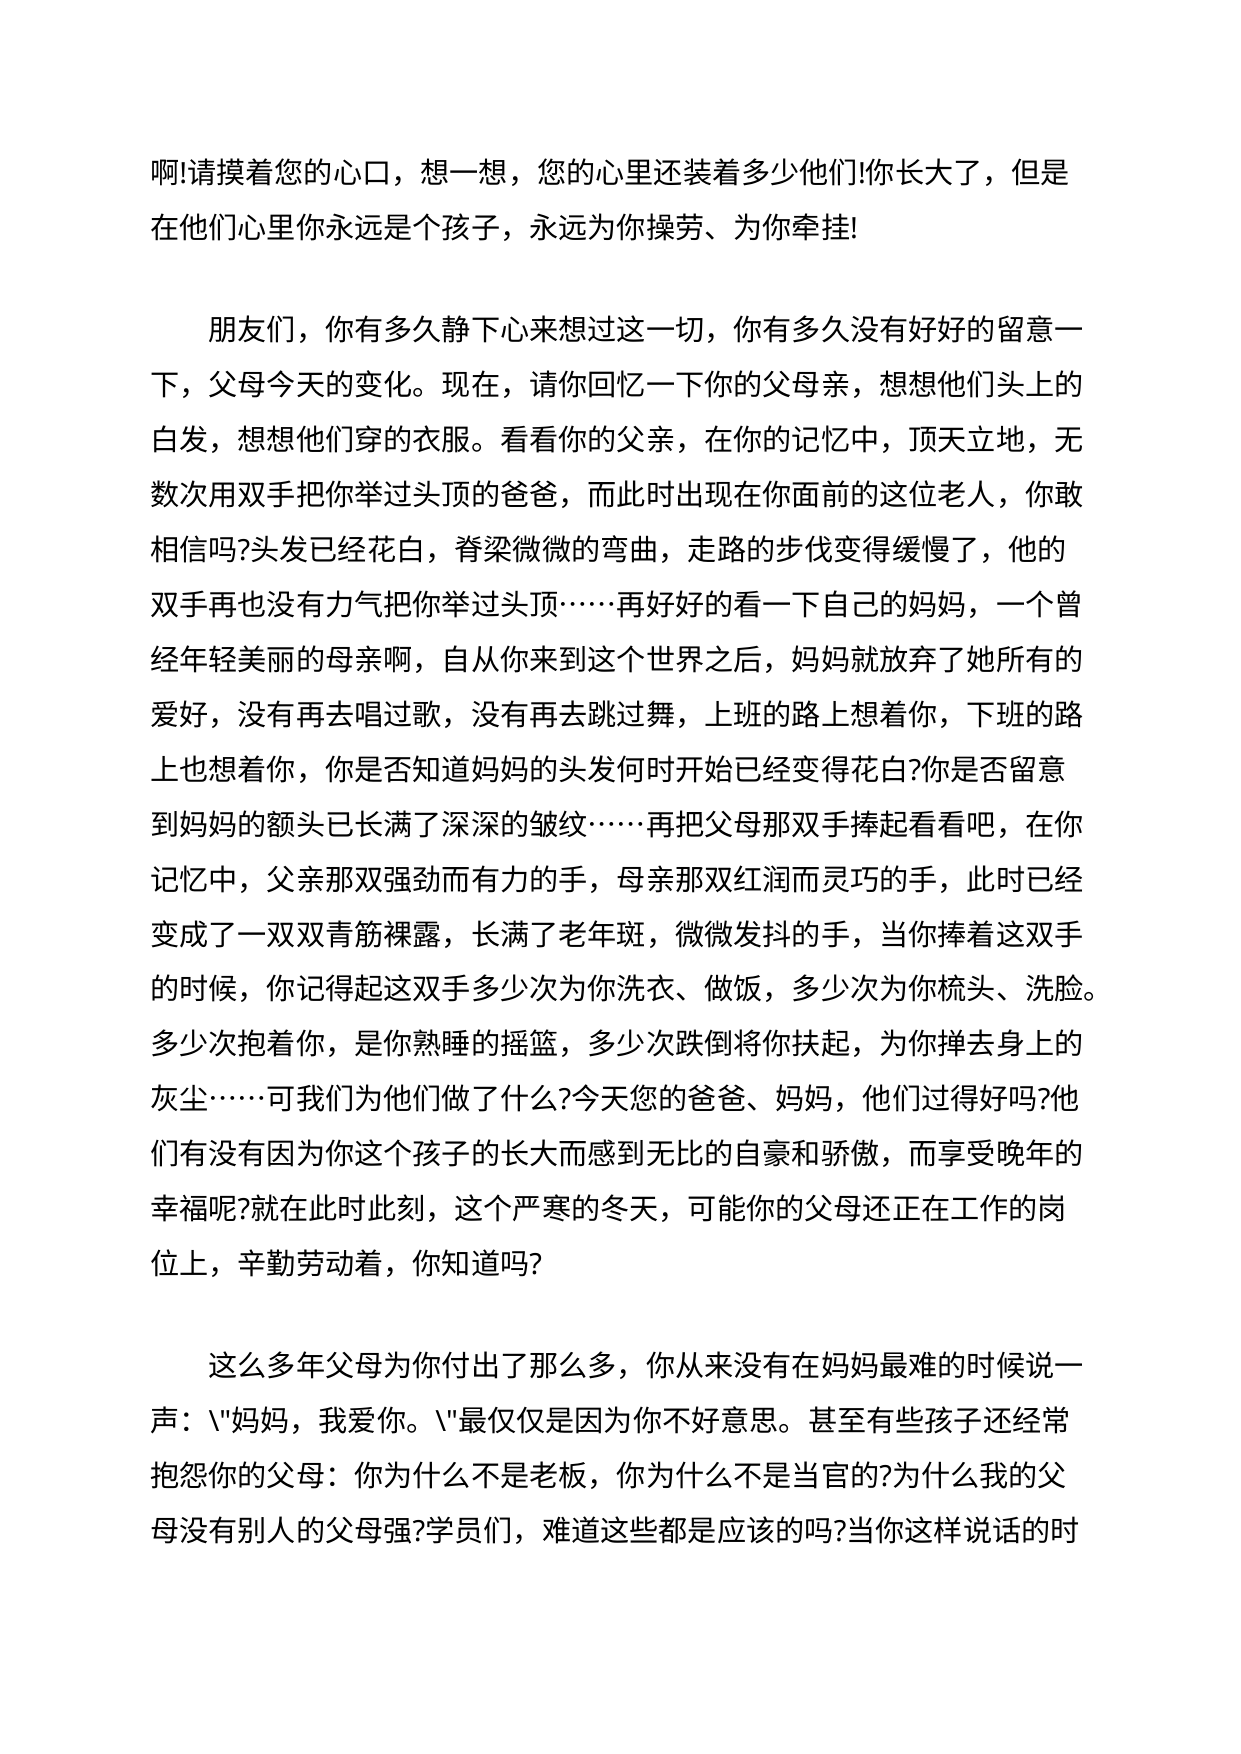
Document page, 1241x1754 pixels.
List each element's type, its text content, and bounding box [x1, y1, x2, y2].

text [150, 1343, 1090, 1550]
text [150, 150, 1090, 247]
text 朋友们，你有多久静下心来想过这一切，你有多久没有好好的留意一下，父母今天的变化。现在，请你回忆一下你的父母亲，想想他们头上的白发，想想他们穿的衣服。看看你的父亲，在你的记忆中，顶天立地，无数次用双手把你举过头顶的爸爸，而此时出现在你面前的这位老人，你敢相信吗?头发已经花白，脊梁微微的弯曲，走路的步伐变得缓慢了，他的双手再也没有力气把你举过头顶……再好好的看一下自己的妈妈，一个曾经年轻美丽的母亲啊，自从你来到这个世界之后，妈妈就放弃了她所有的爱好，没有再去唱过歌，没有再去跳过舞，上班的路上想着你，下班的路上也想着你，你是否知道妈妈的头发何时开始已经变得花白?你是否留意到妈妈的额头已长满了深深的皱纹……再把父母那双手捧起看看吧，在你记忆中，父亲那双强劲而有力的手，母亲那双红润而灵巧的手，此时已经变成了一双双青筋裸露，长满了老年斑，微微发抖的手，当你捧着这双手的时候，你记得起这双手多少次为你洗衣、做饭，多少次为你梳头、洗脸。多少次抱着你，是你熟睡的摇篮，多少次跌倒将你扶起，为你掸去身上的灰尘……可我们为他们做了什么?今天您的爸爸、妈妈，他们过得好吗?他们有没有因为你这个孩子的长大而感到无比的自豪和骄傲，而享受晚年的幸福呢?就在此时此刻，这个严寒的冬天，可能你的父母还正在工作的岗位上，辛勤劳动着，你知道吗? [150, 307, 1090, 1283]
